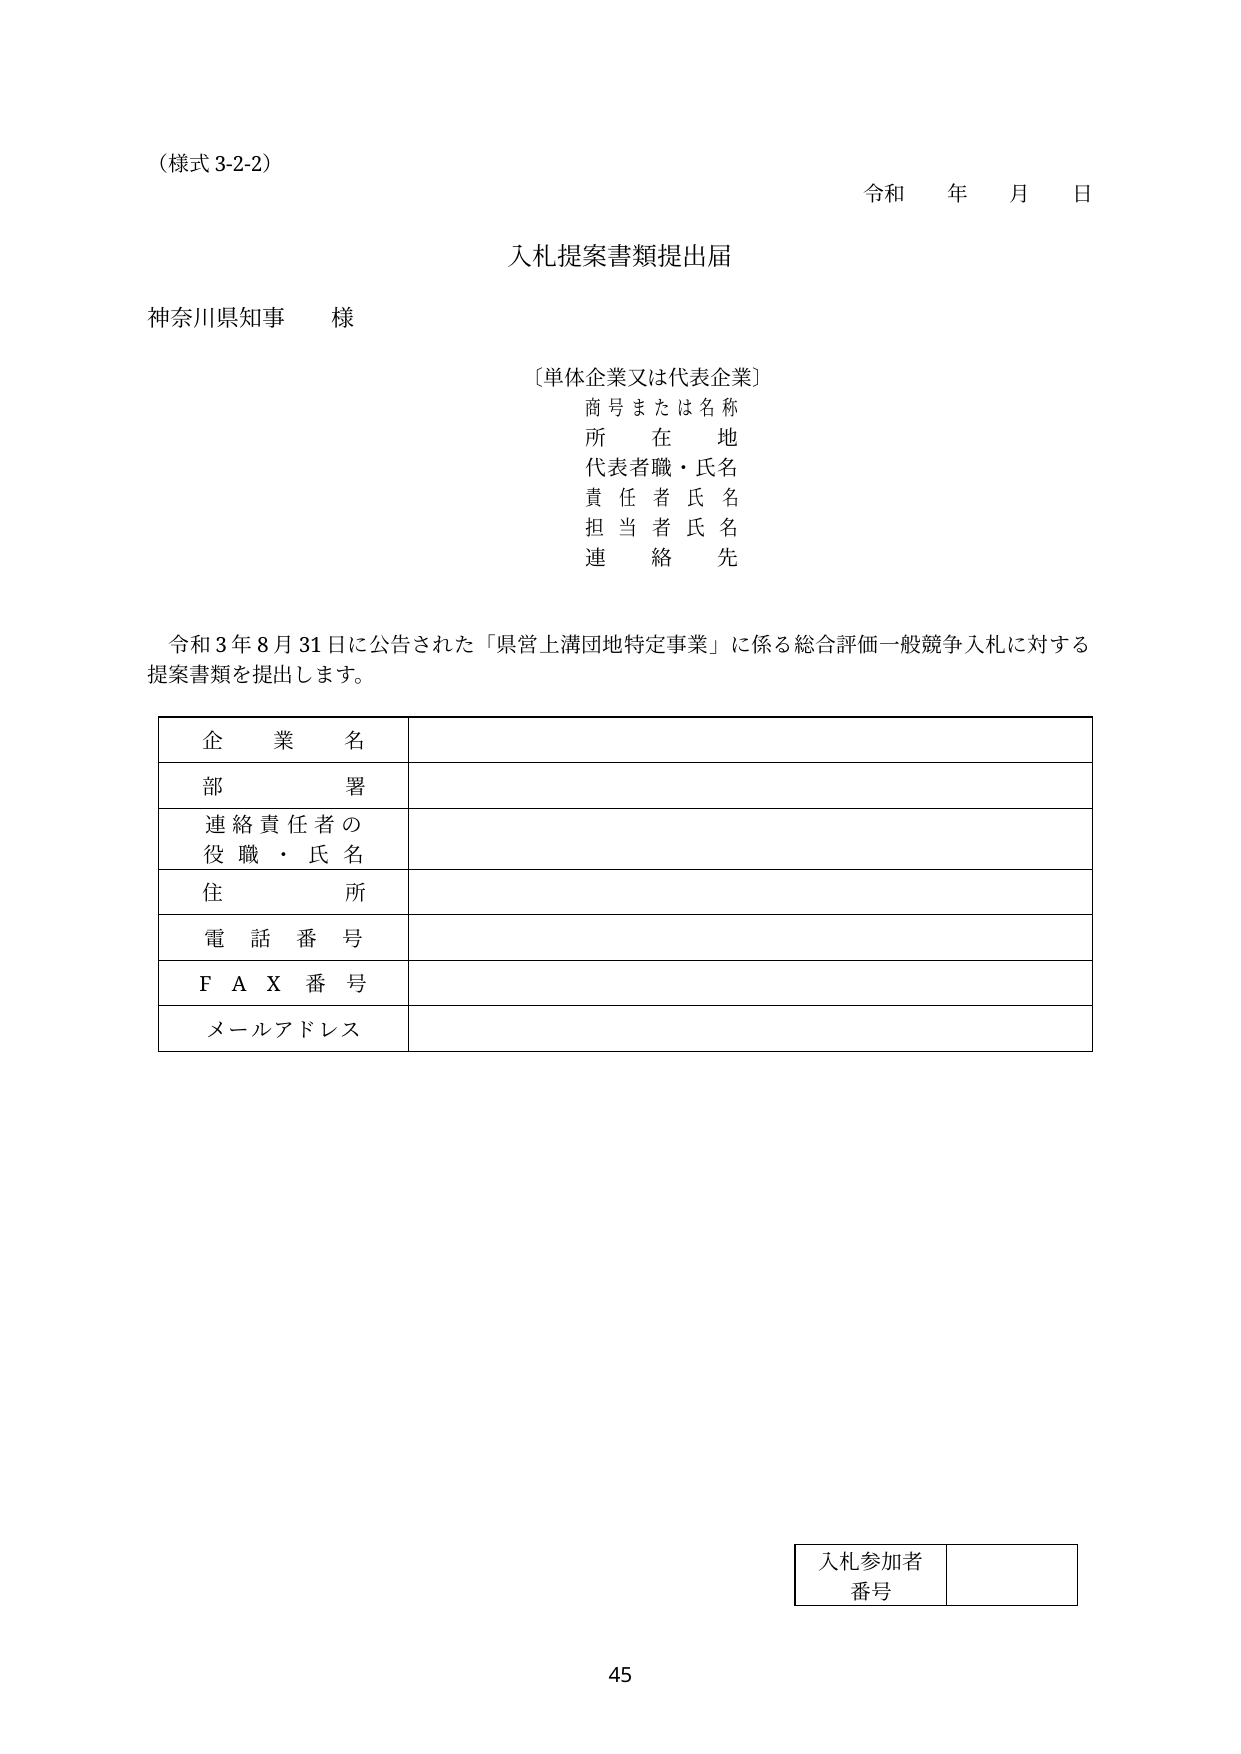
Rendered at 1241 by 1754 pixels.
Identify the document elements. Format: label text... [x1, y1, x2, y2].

text 連絡先 [497, 541, 1092, 571]
table_cell 連絡責任者の 役職・氏名 [159, 809, 408, 868]
table_cell 部署 [159, 763, 408, 808]
table_cell FAX番号 [159, 961, 408, 1005]
text 所在地 [497, 422, 1092, 452]
table_cell [409, 1006, 1092, 1051]
table_cell 住所 [159, 870, 408, 914]
text 責任者氏名 [497, 481, 1092, 511]
table_cell [409, 809, 1092, 868]
text 代表者職・氏名 [497, 452, 1092, 481]
text 令和3年8月31日に公告された「県営上溝団地特定事業」に係る総合評価一般競争入札に対する提案書類を提出します。 [148, 628, 1092, 688]
text （様式3-2-2） [148, 148, 1092, 178]
text 担当者氏名 [497, 511, 1092, 541]
text 入札提案書類提出届 [148, 236, 1092, 272]
table_header 入札参加者 番号 [796, 1545, 946, 1605]
text 令和 年 月 日 [148, 178, 1092, 208]
table_header 企業名 [159, 718, 408, 762]
table_cell [409, 870, 1092, 914]
table_header [409, 718, 1092, 762]
table_header [947, 1545, 1077, 1605]
table_cell メールアドレス [159, 1006, 408, 1051]
text 〔単体企業又は代表企業〕 [148, 362, 1092, 392]
table_cell 電話番号 [159, 915, 408, 959]
text 商号または名称 [497, 392, 1092, 422]
table_cell [409, 915, 1092, 959]
text 神奈川県知事 様 [148, 301, 1092, 333]
table_cell [409, 961, 1092, 1005]
table_cell [409, 763, 1092, 808]
